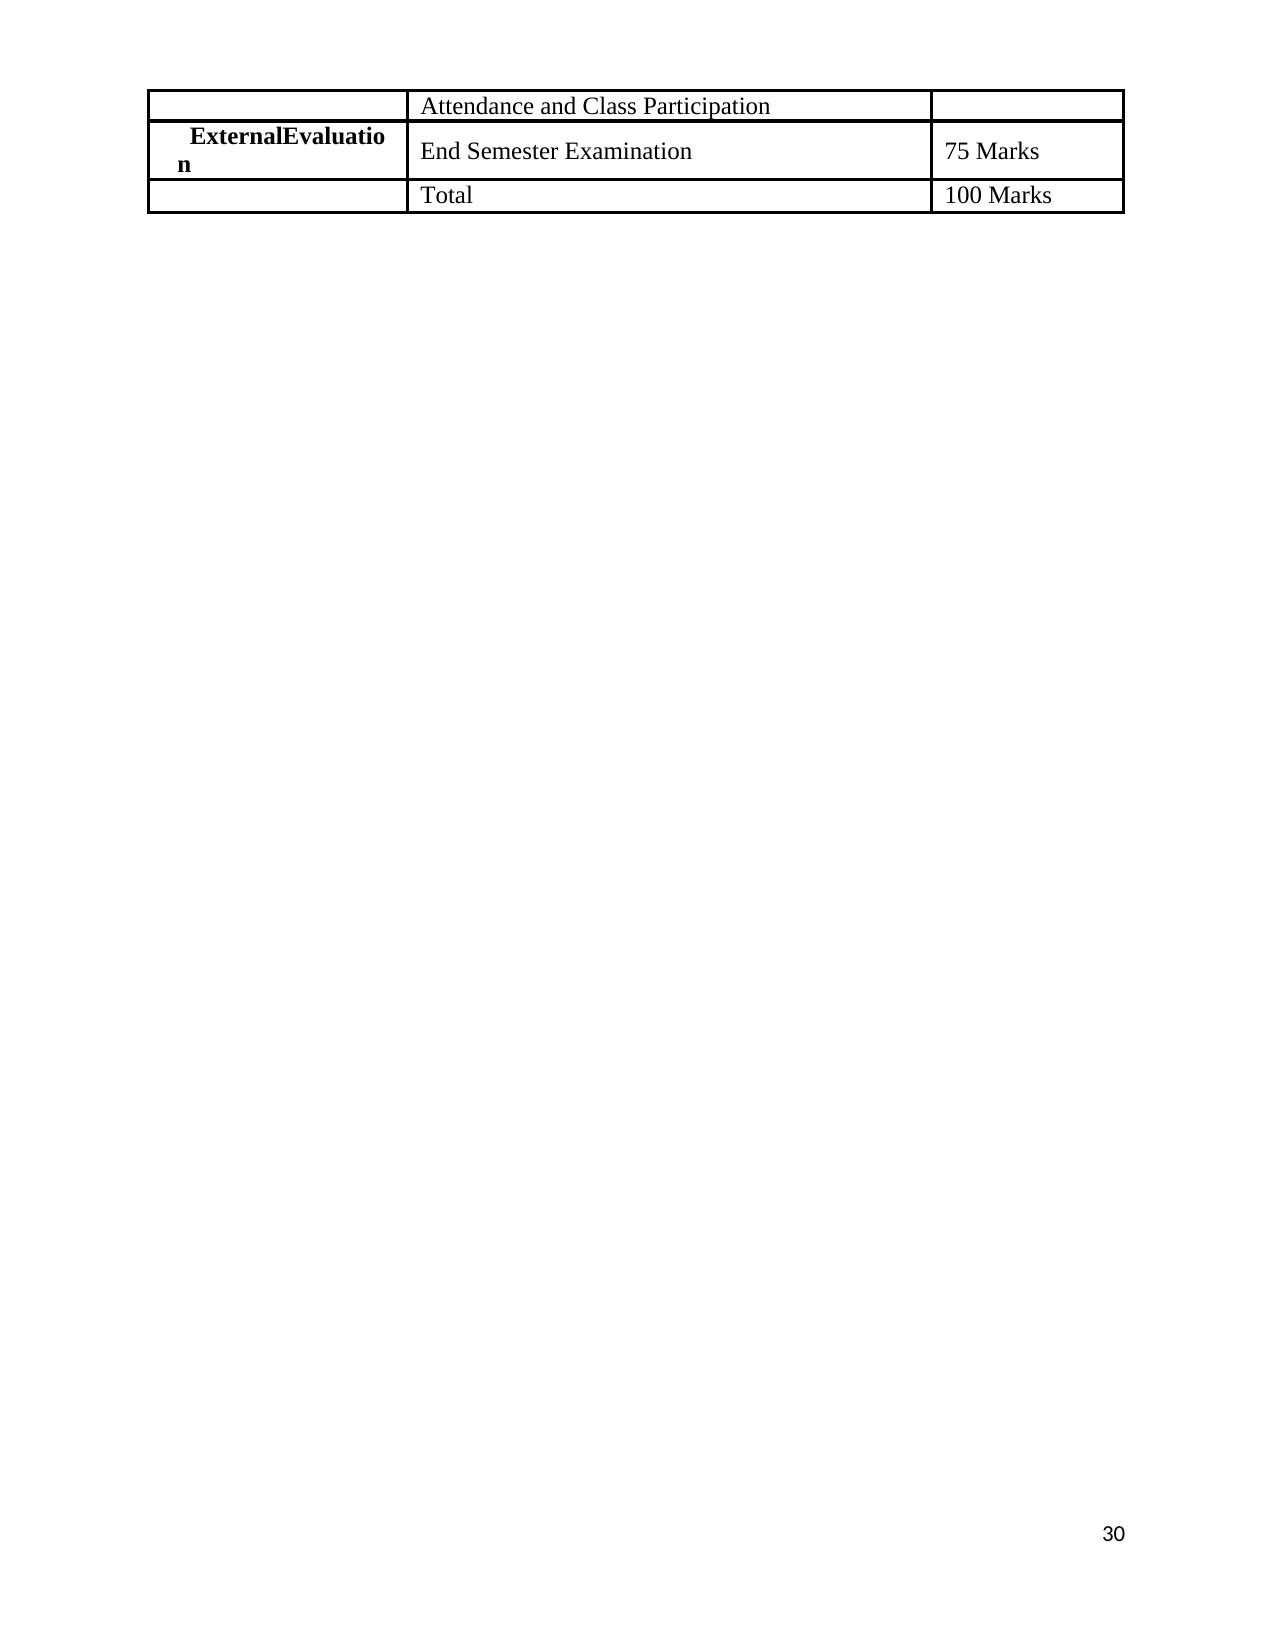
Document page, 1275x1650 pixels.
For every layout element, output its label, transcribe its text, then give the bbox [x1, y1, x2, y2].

table_cell 75 Marks [933, 123, 1122, 178]
table_cell 100 Marks [933, 181, 1122, 211]
table_cell [150, 181, 406, 211]
table_cell ExternalEvaluation [150, 123, 406, 178]
table_cell Total [409, 181, 930, 211]
table_cell End Semester Examination [409, 123, 930, 178]
table_cell Attendance and Class Participation [409, 92, 930, 119]
